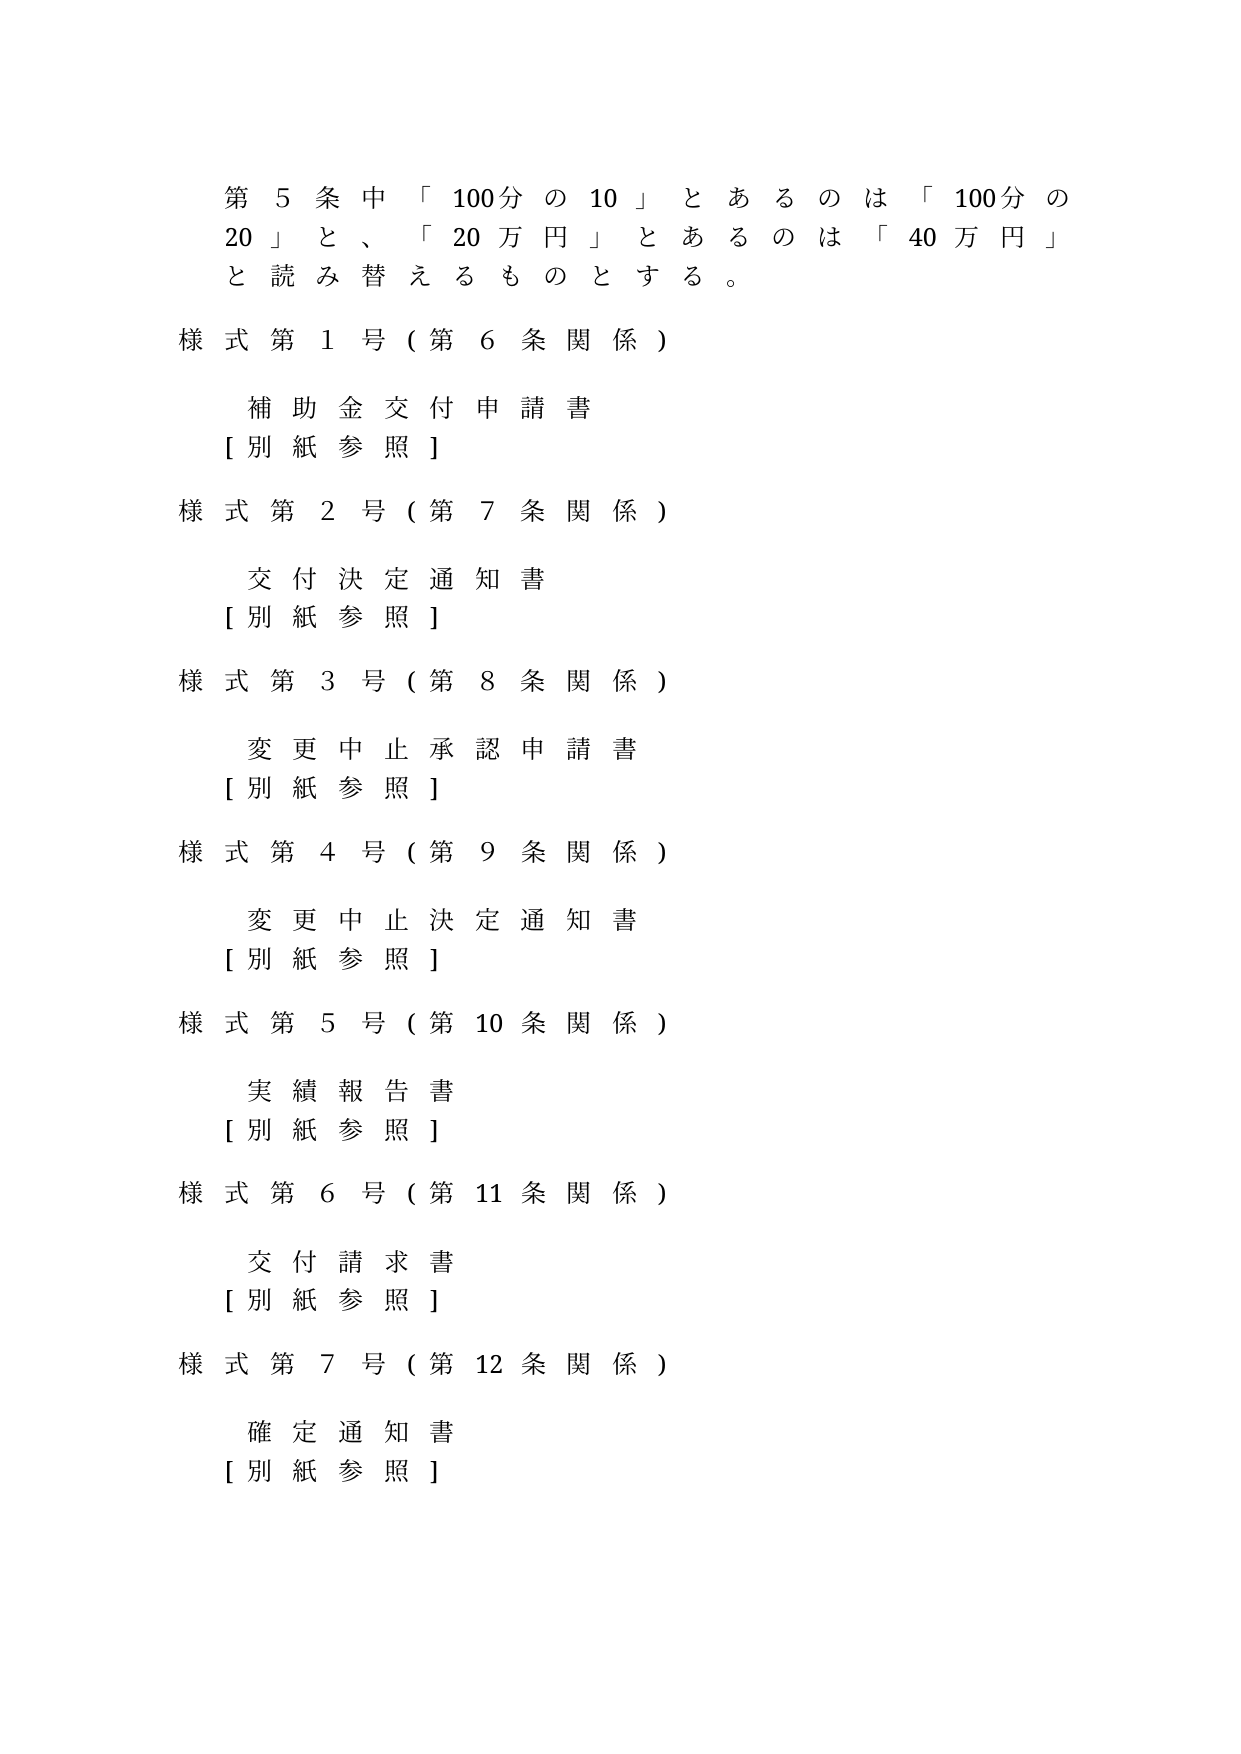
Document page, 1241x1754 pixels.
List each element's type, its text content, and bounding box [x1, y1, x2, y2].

text [別紙参照] [204, 1450, 1091, 1489]
text [別紙参照] [204, 597, 1091, 636]
text [別紙参照] [204, 938, 1091, 977]
title 補助金交付申請書 [229, 387, 1091, 426]
title 交付請求書 [229, 1241, 1091, 1280]
text 様式第１号(第６条関係) [179, 319, 1091, 358]
text [別紙参照] [204, 1280, 1091, 1318]
title 変更中止決定通知書 [229, 899, 1091, 938]
text [別紙参照] [204, 1109, 1091, 1148]
title 変更中止承認申請書 [229, 729, 1091, 767]
title 実績報告書 [229, 1070, 1091, 1109]
text 様式第６号(第11条関係) [179, 1173, 1091, 1212]
text 様式第３号(第８条関係) [179, 661, 1091, 699]
text 様式第４号(第９条関係) [179, 831, 1091, 870]
text 様式第２号(第７条関係) [179, 490, 1091, 529]
text 様式第５号(第10条関係) [179, 1002, 1091, 1041]
title 確定通知書 [229, 1412, 1091, 1450]
text 様式第７号(第12条関係) [179, 1343, 1091, 1382]
text [別紙参照] [204, 426, 1091, 465]
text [179, 178, 1091, 294]
text [別紙参照] [204, 767, 1091, 806]
title 交付決定通知書 [229, 558, 1091, 597]
